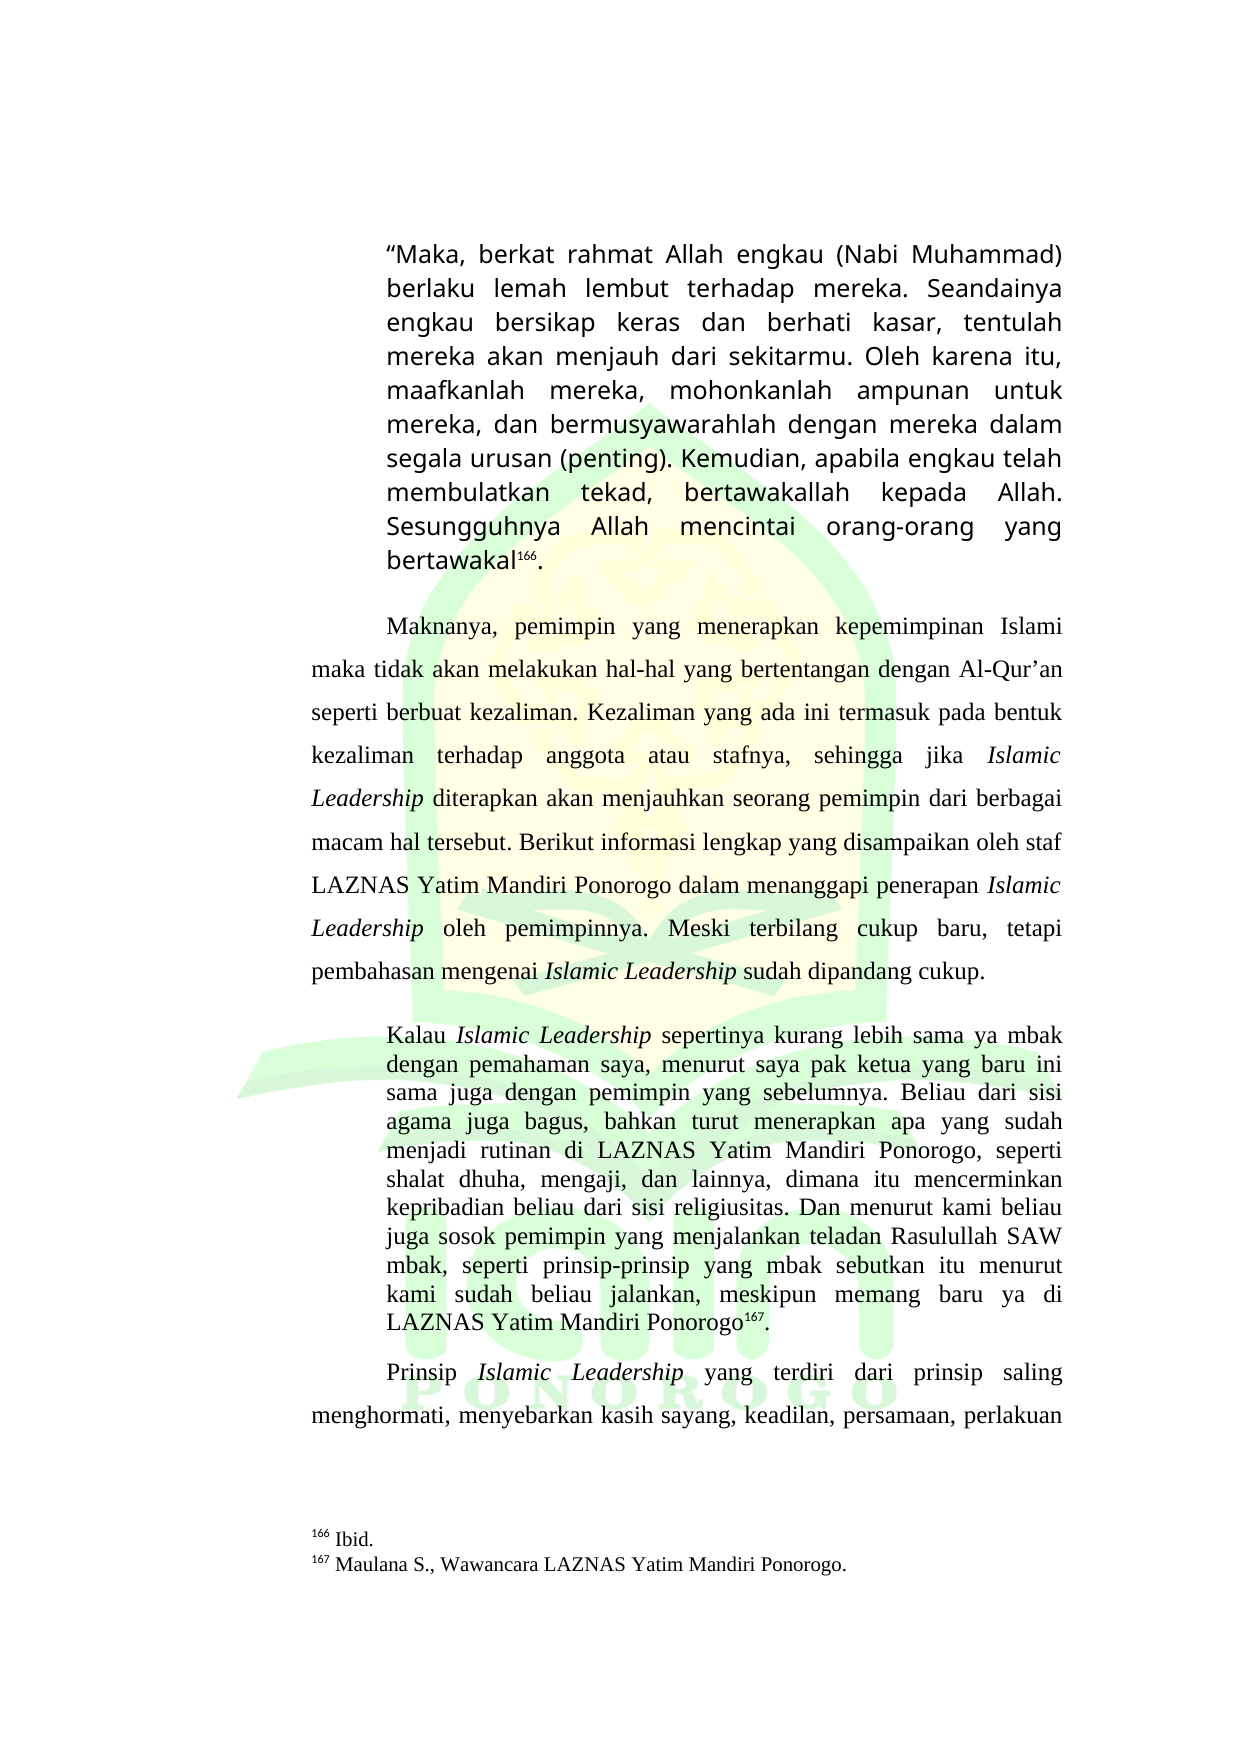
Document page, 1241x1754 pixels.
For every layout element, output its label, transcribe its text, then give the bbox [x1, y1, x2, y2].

text Kalau Islamic Leadership sepertinya kurang lebih sama ya mbak dengan pemahaman saya, menurut saya pak ketua yang baru ini sama juga dengan pemimpin yang sebelumnya. Beliau dari sisi agama juga bagus, bahkan turut menerapkan apa yang sudah menjadi rutinan di LAZNAS Yatim Mandiri Ponorogo, seperti shalat dhuha, mengaji, dan lainnya, dimana itu mencerminkan kepribadian beliau dari sisi religiusitas. Dan menurut kami beliau juga sosok pemimpin yang menjalankan teladan Rasulullah SAW mbak, seperti prinsip-prinsip yang mbak sebutkan itu menurut kami sudah beliau jalankan, meskipun memang baru ya di LAZNAS Yatim Mandiri Ponorogo. [386, 1020, 1063, 1336]
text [311, 1357, 1063, 1429]
text “Maka, berkat rahmat Allah engkau (Nabi Muhammad) berlaku lemah lembut terhadap mereka. Seandainya engkau bersikap keras dan berhati kasar, tentulah mereka akan menjauh dari sekitarmu. Oleh karena itu, maafkanlah mereka, mohonkanlah ampunan untuk mereka, dan bermusyawarahlah dengan mereka dalam segala urusan (penting). Kemudian, apabila engkau telah membulatkan tekad, bertawakallah kepada Allah. Sesungguhnya Allah mencintai orang-orang yang bertawakal. [386, 236, 1063, 577]
text Maknanya, pemimpin yang menerapkan kepemimpinan Islami maka tidak akan melakukan hal-hal yang bertentangan dengan Al-Qur’an seperti berbuat kezaliman. Kezaliman yang ada ini termasuk pada bentuk kezaliman terhadap anggota atau stafnya, sehingga jika Islamic Leadership diterapkan akan menjauhkan seorang pemimpin dari berbagai macam hal tersebut. Berikut informasi lengkap yang disampaikan oleh staf LAZNAS Yatim Mandiri Ponorogo dalam menanggapi penerapan Islamic Leadership oleh pemimpinnya. Meski terbilang cukup baru, tetapi pembahasan mengenai Islamic Leadership sudah dipandang cukup. [311, 611, 1063, 985]
